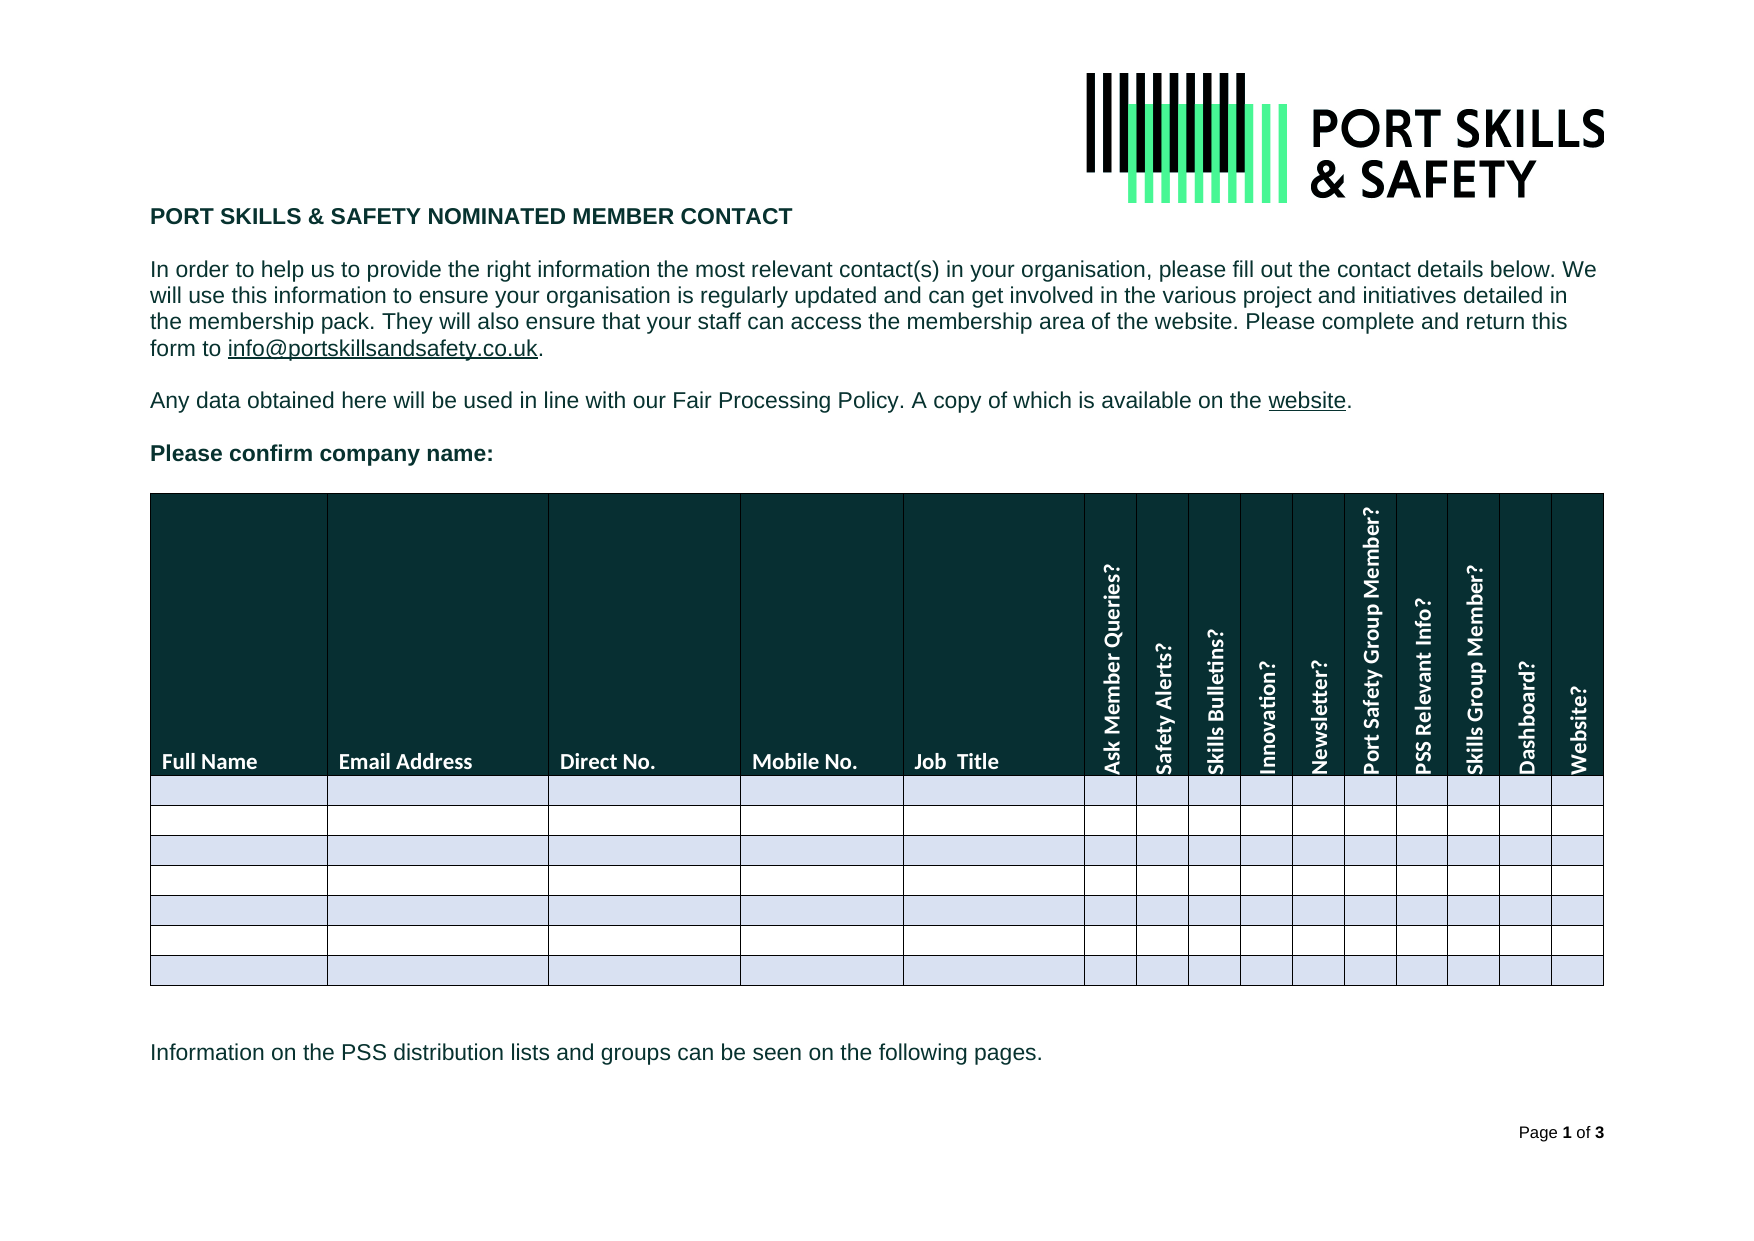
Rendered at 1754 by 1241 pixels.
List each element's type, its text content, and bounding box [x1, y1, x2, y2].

table_cell [1397, 836, 1447, 865]
table_cell [741, 776, 903, 805]
table_cell [1241, 776, 1292, 805]
table_header Newsletter? [1293, 494, 1344, 775]
table_cell [1448, 866, 1499, 895]
table_cell [1085, 896, 1136, 925]
table_header Innovation? [1241, 494, 1292, 775]
table_cell [1085, 806, 1136, 835]
table_cell [151, 776, 327, 805]
table_cell [151, 956, 327, 985]
table_cell [1397, 896, 1447, 925]
table_cell [1552, 806, 1603, 835]
table_cell [1085, 836, 1136, 865]
table_cell [1189, 956, 1240, 985]
table_cell [328, 806, 548, 835]
table_cell [549, 776, 740, 805]
table_cell [1552, 926, 1603, 955]
table_cell [1137, 956, 1188, 985]
table_cell [1448, 956, 1499, 985]
table_cell [151, 836, 327, 865]
table_cell [1189, 806, 1240, 835]
table_cell [1293, 776, 1344, 805]
table_cell [1085, 866, 1136, 895]
table_header PSS Relevant Info? [1397, 494, 1447, 775]
table_cell [1189, 866, 1240, 895]
picture [1086, 73, 1604, 203]
table_cell [1397, 926, 1447, 955]
table_cell [328, 896, 548, 925]
table_cell [904, 776, 1084, 805]
table_cell [1397, 956, 1447, 985]
table_cell [1189, 926, 1240, 955]
table_header Ask Member Queries? [1085, 494, 1136, 775]
table_cell [1448, 806, 1499, 835]
table_cell [151, 896, 327, 925]
table_cell [1241, 866, 1292, 895]
table_cell [1137, 806, 1188, 835]
table_cell [904, 866, 1084, 895]
table_cell [741, 896, 903, 925]
table_cell [1293, 926, 1344, 955]
table_cell [904, 836, 1084, 865]
table_cell [1085, 776, 1136, 805]
text In order to help us to provide the right information the most relevant contact(s) in your organisation, please fill out the contact details below. We will use this information to ensure your organisation is regularly updated and can get involved in the various project and initiatives detailed in the membership pack. They will also ensure that your staff can access the membership area of the website. Please complete and return this form to info@portskillsandsafety.co.uk. [150, 256, 1604, 361]
table_cell [1345, 926, 1396, 955]
table_cell [1345, 956, 1396, 985]
table_cell [549, 896, 740, 925]
table_cell [1345, 866, 1396, 895]
table_cell [1085, 956, 1136, 985]
table_header Safety Alerts? [1137, 494, 1188, 775]
table_cell [328, 836, 548, 865]
table_cell [1293, 866, 1344, 895]
table_header Website? [1552, 494, 1603, 775]
table_header Skills Bulletins? [1189, 494, 1240, 775]
table_cell [1552, 956, 1603, 985]
table_cell [1189, 776, 1240, 805]
table_cell [1085, 926, 1136, 955]
table_cell [1500, 866, 1551, 895]
table_cell [741, 926, 903, 955]
table_cell [1241, 896, 1292, 925]
table_cell [741, 836, 903, 865]
table_cell [1448, 896, 1499, 925]
table_cell [904, 926, 1084, 955]
table_cell [1137, 896, 1188, 925]
table_cell [1500, 776, 1551, 805]
table_cell [741, 806, 903, 835]
table_cell [1500, 956, 1551, 985]
table_cell [549, 866, 740, 895]
table_cell [1500, 836, 1551, 865]
table_cell [549, 806, 740, 835]
table_cell [549, 926, 740, 955]
table_cell [1137, 926, 1188, 955]
table_cell [328, 866, 548, 895]
table_cell [328, 926, 548, 955]
text Any data obtained here will be used in line with our Fair Processing Policy. A copy of which is available on the website. [150, 387, 1604, 414]
table_header Port Safety Group Member? [1345, 494, 1396, 775]
table_cell [1397, 866, 1447, 895]
table_cell [328, 956, 548, 985]
table_header Skills Group Member? [1448, 494, 1499, 775]
table_cell [1397, 776, 1447, 805]
table_cell [1345, 896, 1396, 925]
table_header Email Address [328, 494, 548, 775]
table_cell [1293, 806, 1344, 835]
table_cell [549, 956, 740, 985]
table_cell [549, 836, 740, 865]
table_cell [1189, 836, 1240, 865]
table_cell [1448, 776, 1499, 805]
table_header Full Name [151, 494, 327, 775]
text Information on the PSS distribution lists and groups can be seen on the following pages. [150, 1039, 1604, 1065]
table_cell [1552, 836, 1603, 865]
table_cell [741, 866, 903, 895]
table_cell [1448, 836, 1499, 865]
table_cell [904, 806, 1084, 835]
table_cell [1241, 836, 1292, 865]
table_cell [328, 776, 548, 805]
table_header Mobile No. [741, 494, 903, 775]
table_cell [1137, 836, 1188, 865]
table_cell [1189, 896, 1240, 925]
table_cell [1241, 926, 1292, 955]
table_cell [741, 956, 903, 985]
table_cell [1137, 866, 1188, 895]
table_cell [151, 806, 327, 835]
table_cell [151, 926, 327, 955]
table_cell [1345, 776, 1396, 805]
table_cell [1397, 806, 1447, 835]
table_cell [1552, 776, 1603, 805]
table_cell [1552, 896, 1603, 925]
table_cell [1552, 866, 1603, 895]
table_cell [1345, 836, 1396, 865]
table_cell [1241, 806, 1292, 835]
text PORT SKILLS & SAFETY NOMINATED MEMBER CONTACT [150, 203, 1604, 229]
table_cell [1448, 926, 1499, 955]
table_cell [1241, 956, 1292, 985]
table_cell [904, 896, 1084, 925]
table_cell [1500, 896, 1551, 925]
table_cell [1500, 806, 1551, 835]
table_cell [1293, 956, 1344, 985]
table_header Dashboard? [1500, 494, 1551, 775]
table_cell [1137, 776, 1188, 805]
table_cell [904, 956, 1084, 985]
table_header Job Title [904, 494, 1084, 775]
table_cell [1500, 926, 1551, 955]
table_header Direct No. [549, 494, 740, 775]
table_cell [1293, 896, 1344, 925]
table_cell [1345, 806, 1396, 835]
text Please confirm company name: [150, 440, 1604, 466]
table_cell [151, 866, 327, 895]
table_cell [1293, 836, 1344, 865]
